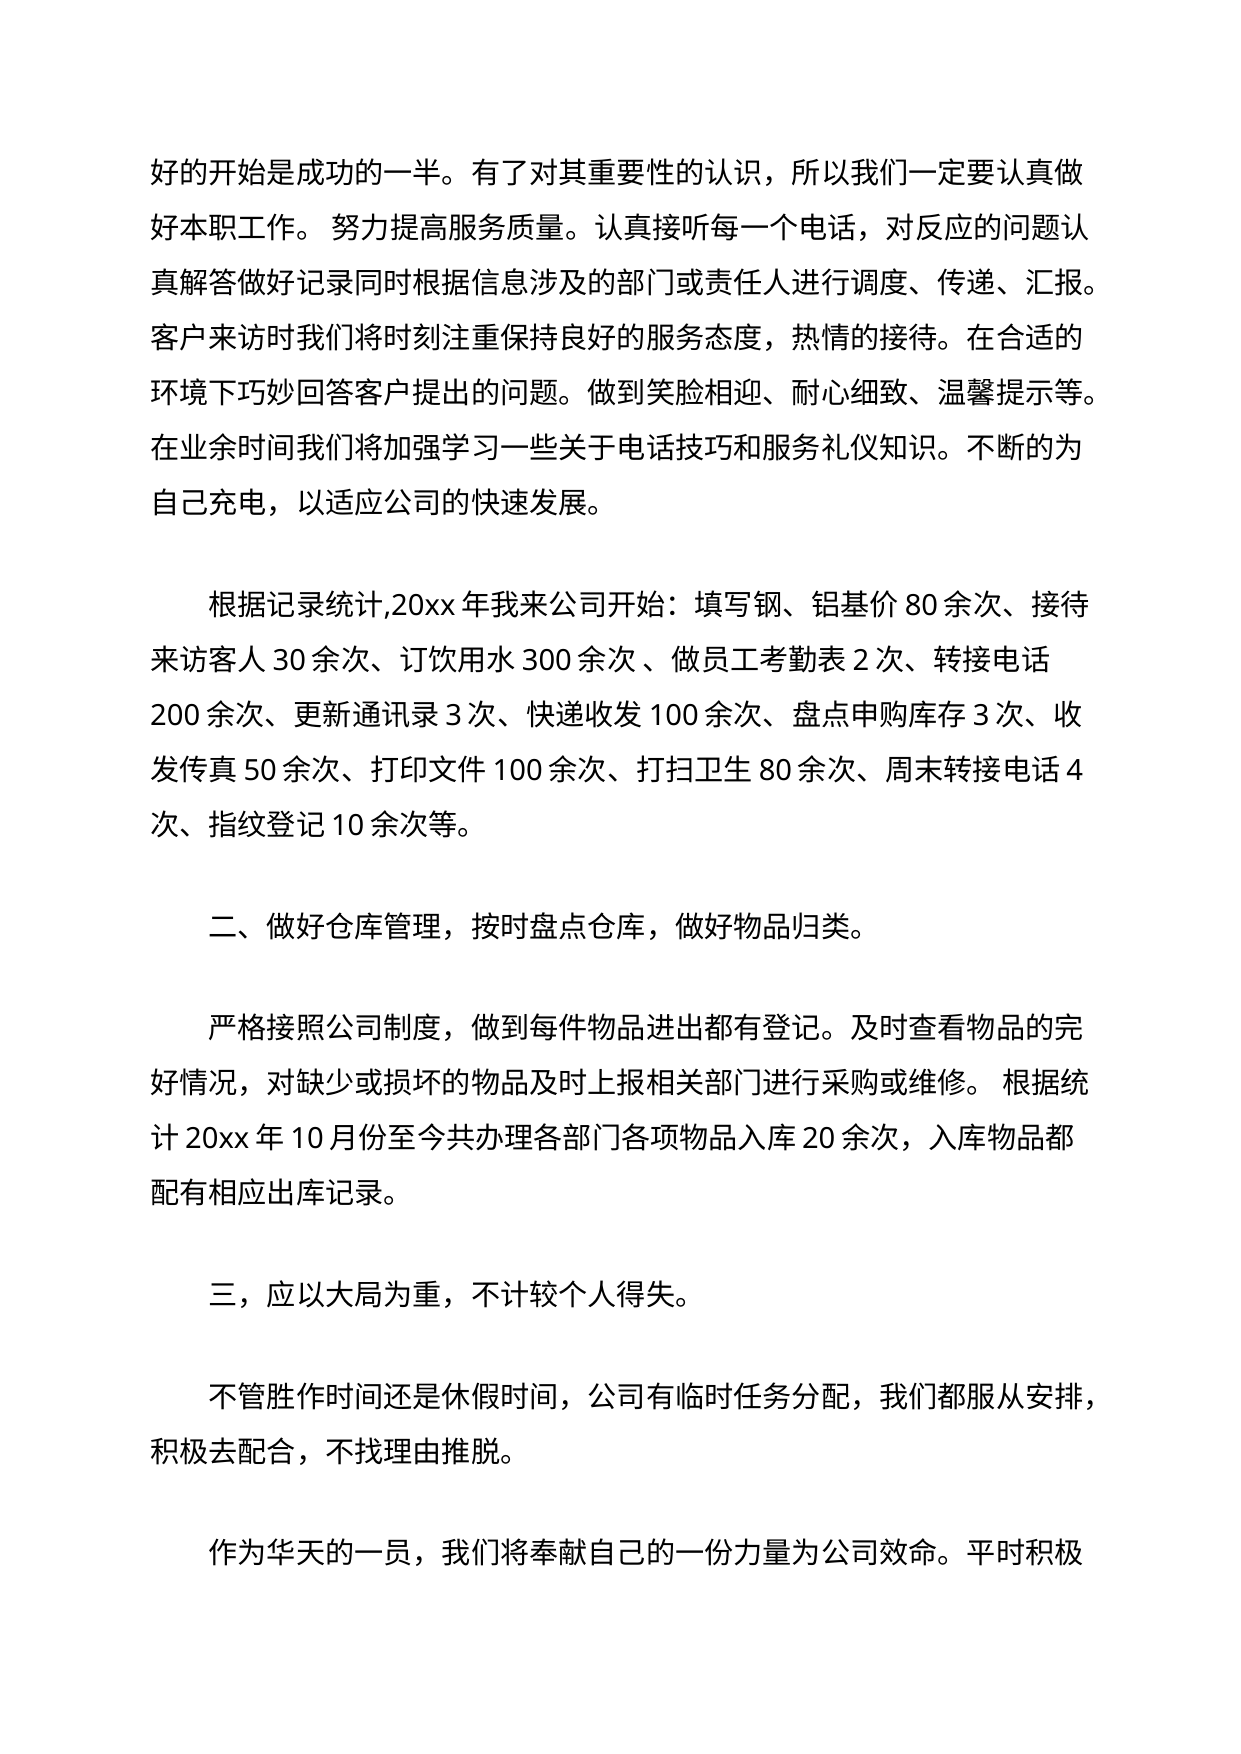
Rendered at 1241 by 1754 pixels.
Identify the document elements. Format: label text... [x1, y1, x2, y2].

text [150, 1530, 1090, 1572]
text 根据记录统计,20xx年我来公司开始：填写钢、铝基价80余次、接待来访客人30余次、订饮用水300余次 、做员工考勤表2次、转接电话200余次、更新通讯录3次、快递收发100余次、盘点申购库存3次、收发传真50余次、打印文件100余次、打扫卫生80余次、周末转接电话4次、指纹登记10余次等。 [150, 581, 1090, 843]
text 严格接照公司制度，做到每件物品进出都有登记。及时查看物品的完好情况，对缺少或损坏的物品及时上报相关部门进行采购或维修。 根据统计20xx年10月份至今共办理各部门各项物品入库20余次，入库物品都配有相应出库记录。 [150, 1005, 1090, 1212]
text 三，应以大局为重，不计较个人得失。 [150, 1271, 1090, 1314]
text 二、做好仓库管理，按时盘点仓库，做好物品归类。 [150, 903, 1090, 945]
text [150, 150, 1090, 522]
text 不管胜作时间还是休假时间，公司有临时任务分配，我们都服从安排，积极去配合，不找理由推脱。 [150, 1373, 1090, 1470]
